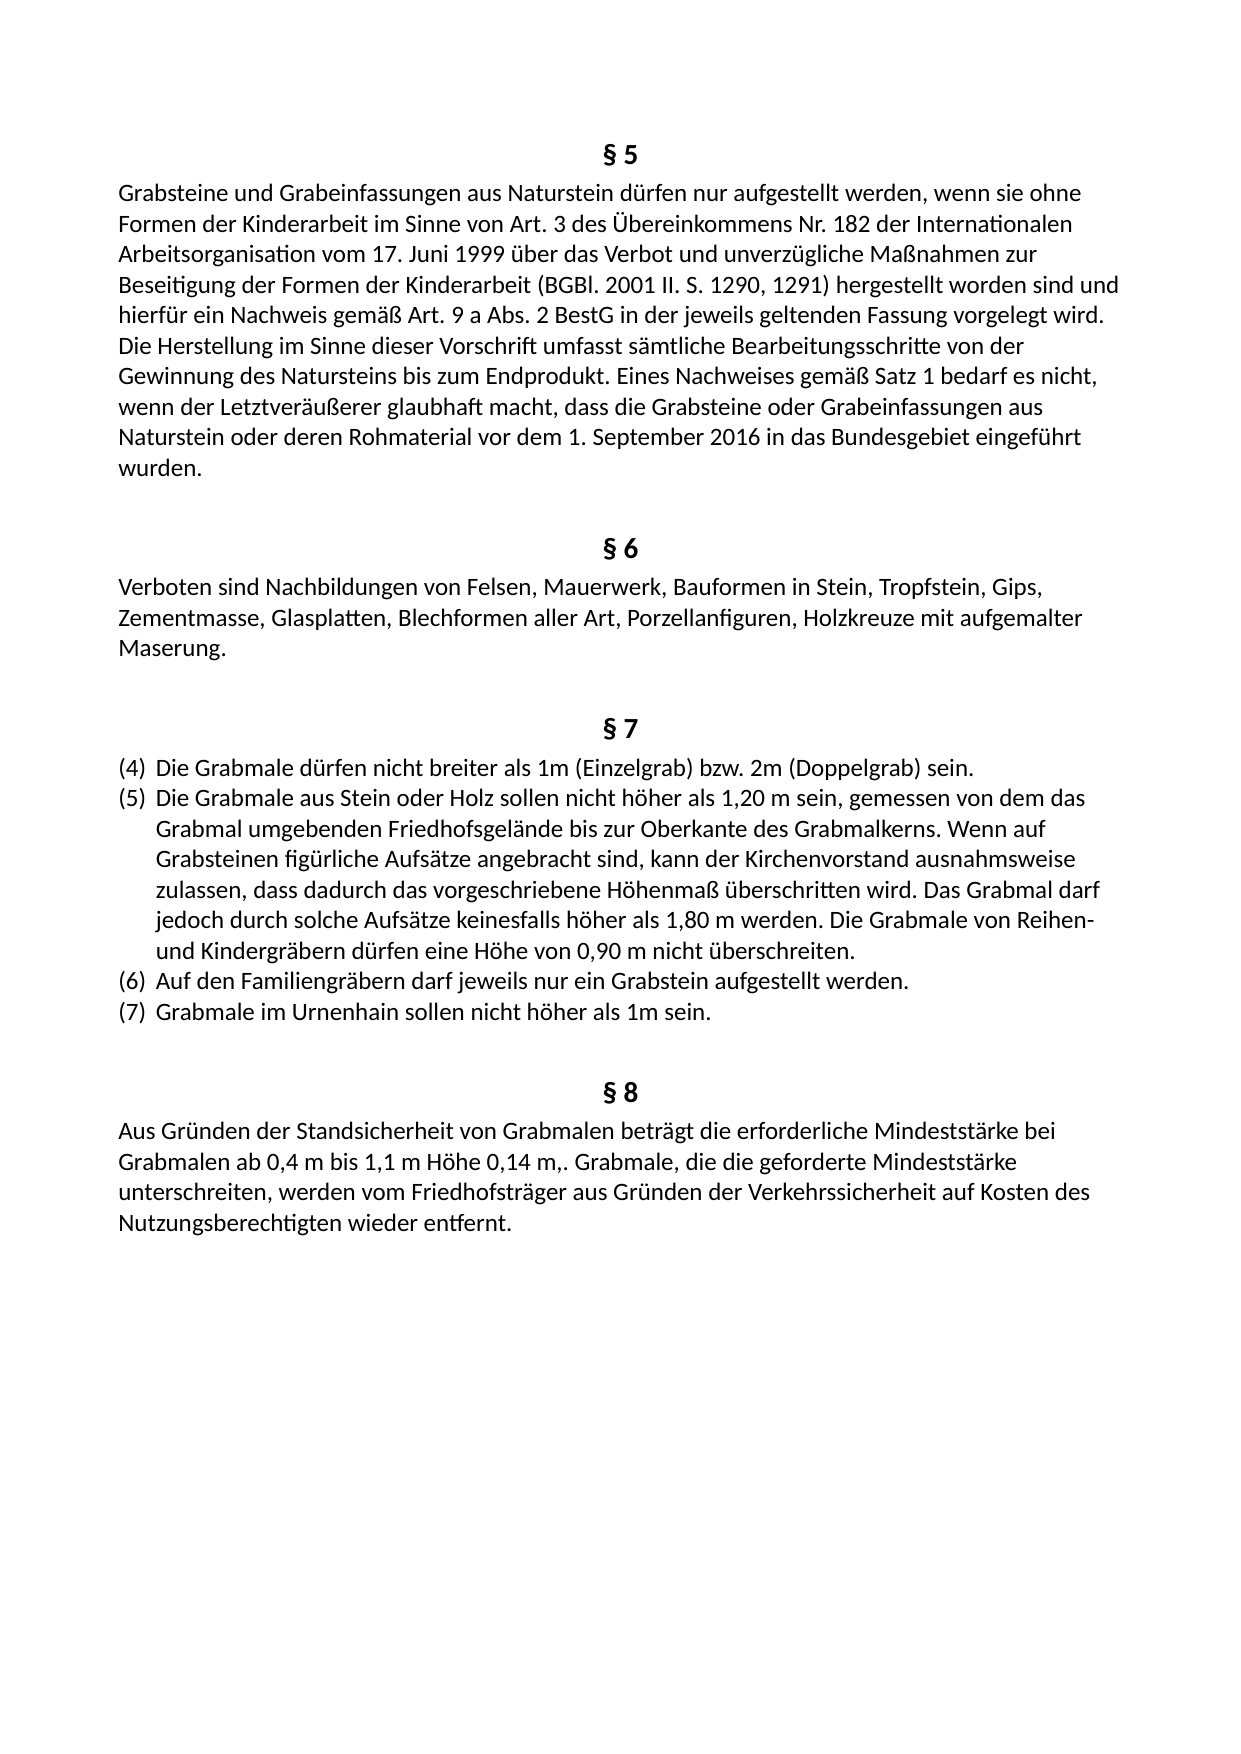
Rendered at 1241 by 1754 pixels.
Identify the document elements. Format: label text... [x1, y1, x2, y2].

text Verboten sind Nachbildungen von Felsen, Mauerwerk, Bauformen in Stein, Tropfstein, Gips, Zementmasse, Glasplatten, Blechformen aller Art, Porzellanfiguren, Holzkreuze mit aufgemalter Maserung. [118, 571, 1122, 663]
text Grabsteine und Grabeinfassungen aus Naturstein dürfen nur aufgestellt werden, wenn sie ohne Formen der Kinderarbeit im Sinne von Art. 3 des Übereinkommens Nr. 182 der Internationalen Arbeitsorganisation vom 17. Juni 1999 über das Verbot und unverzügliche Maßnahmen zur Beseitigung der Formen der Kinderarbeit (BGBl. 2001 II. S. 1290, 1291) hergestellt worden sind und hierfür ein Nachweis gemäß Art. 9 a Abs. 2 BestG in der jeweils geltenden Fassung vorgelegt wird. Die Herstellung im Sinne dieser Vorschrift umfasst sämtliche Bearbeitungsschritte von der Gewinnung des Natursteins bis zum Endprodukt. Eines Nachweises gemäß Satz 1 bedarf es nicht, wenn der Letztveräußerer glaubhaft macht, dass die Grabsteine oder Grabeinfassungen aus Naturstein oder deren Rohmaterial vor dem 1. September 2016 in das Bundesgebiet eingeführt wurden. [118, 177, 1122, 483]
list Die Grabmale dürfen nicht breiter als 1m (Einzelgrab) bzw. 2m (Doppelgrab) sein. [118, 752, 1122, 782]
list Grabmale im Urnenhain sollen nicht höher als 1m sein. [118, 996, 1122, 1027]
list Die Grabmale aus Stein oder Holz sollen nicht höher als 1,20 m sein, gemessen von dem das Grabmal umgebenden Friedhofsgelände bis zur Oberkante des Grabmalkerns. Wenn auf Grabsteinen figürliche Aufsätze angebracht sind, kann der Kirchenvorstand ausnahmsweise zulassen, dass dadurch das vorgeschriebene Höhenmaß überschritten wird. Das Grabmal darf jedoch durch solche Aufsätze keinesfalls höher als 1,80 m werden. Die Grabmale von Reihen- und Kindergräbern dürfen eine Höhe von 0,90 m nicht überschreiten. [118, 782, 1122, 966]
text Aus Gründen der Standsicherheit von Grabmalen beträgt die erforderliche Mindeststärke bei Grabmalen ab 0,4 m bis 1,1 m Höhe 0,14 m,. Grabmale, die die geforderte Mindeststärke unterschreiten, werden vom Friedhofsträger aus Gründen der Verkehrssicherheit auf Kosten des Nutzungsberechtigten wieder entfernt. [118, 1115, 1122, 1237]
list Auf den Familiengräbern darf jeweils nur ein Grabstein aufgestellt werden. [118, 966, 1122, 996]
